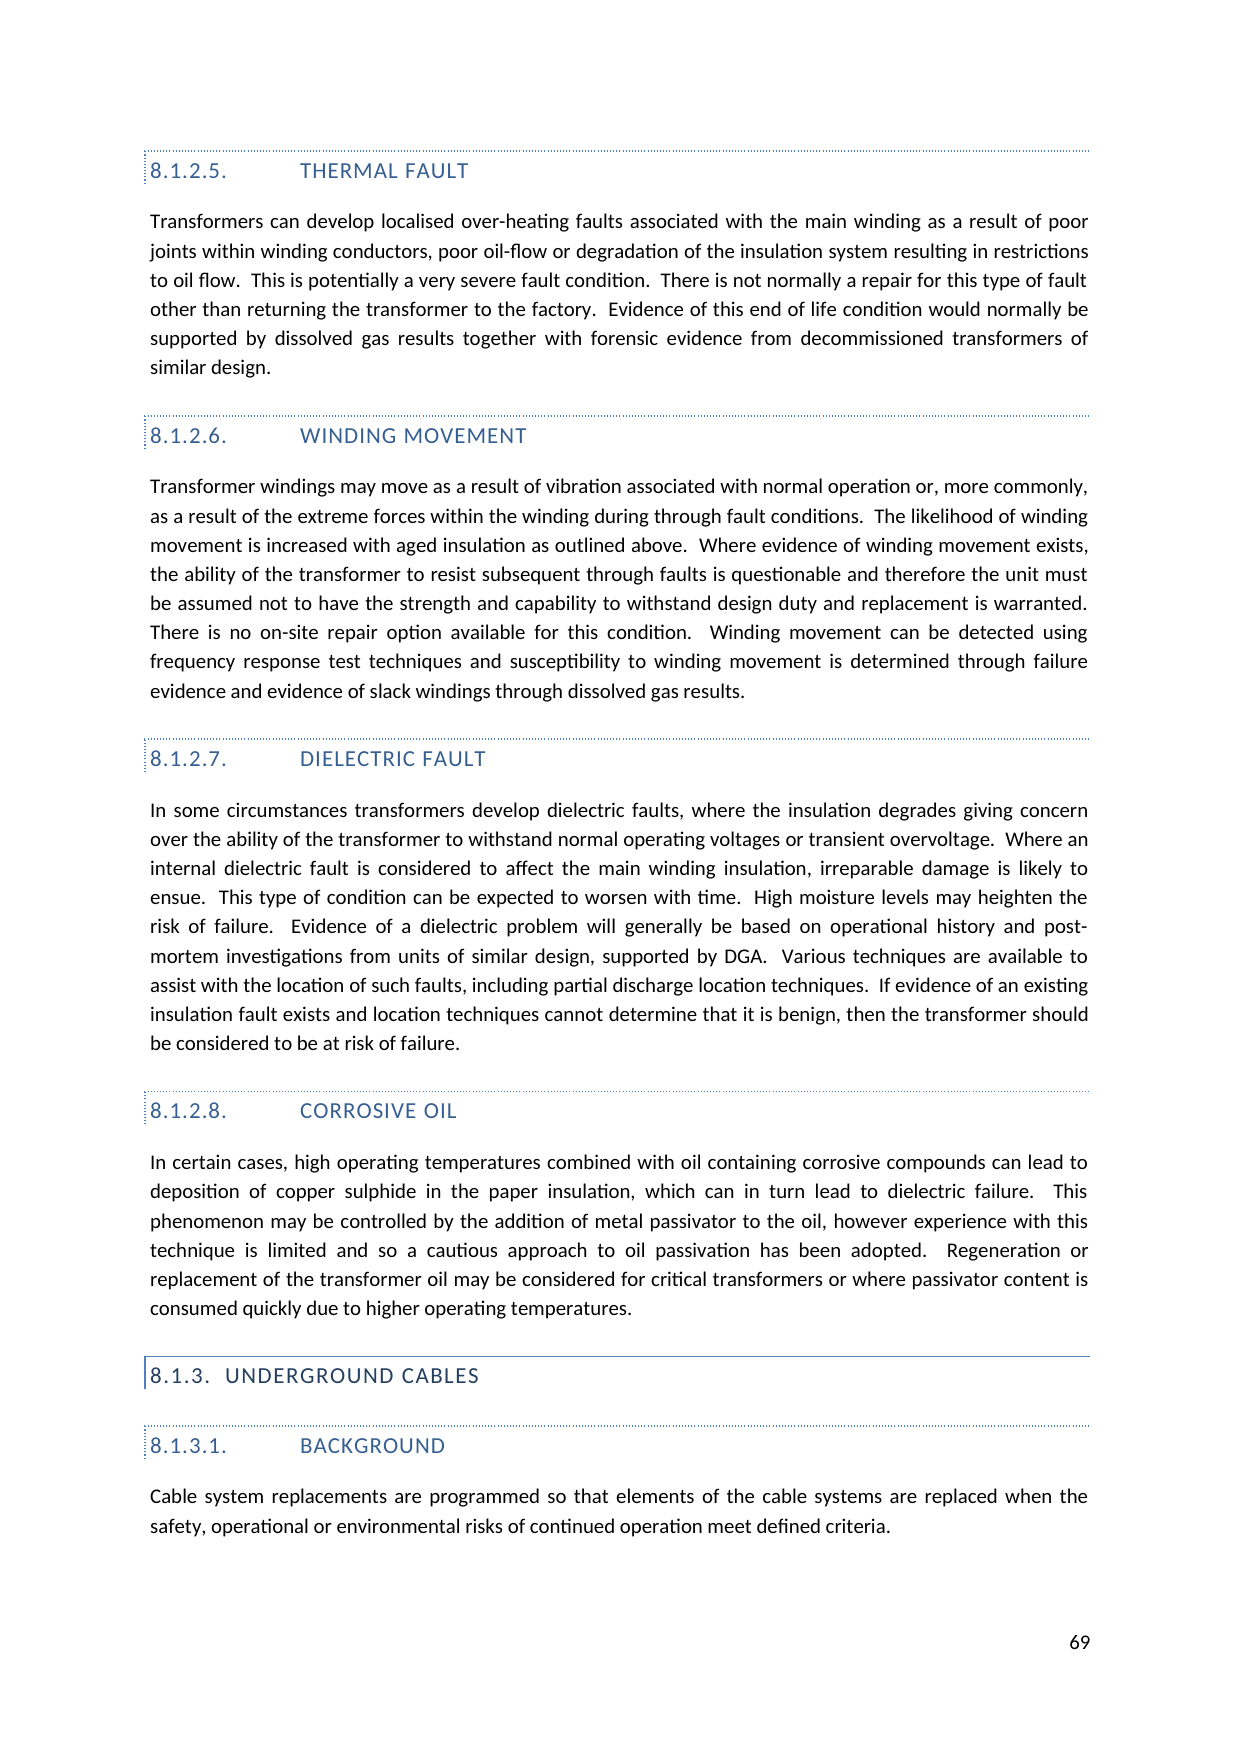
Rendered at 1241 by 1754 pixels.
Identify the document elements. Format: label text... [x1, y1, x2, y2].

subtitle Thermal Fault [144, 150, 1090, 184]
text Cable system replacements are programmed so that elements of the cable systems are replaced when the safety, operational or environmental risks of continued operation meet defined criteria. [150, 1484, 1090, 1538]
subtitle Dielectric Fault [144, 738, 1090, 772]
text Transformer windings may move as a result of vibration associated with normal operation or, more commonly, as a result of the extreme forces within the winding during through fault conditions. The likelihood of winding movement is increased with aged insulation as outlined above. Where evidence of winding movement exists, the ability of the transformer to resist subsequent through faults is questionable and therefore the unit must be assumed not to have the strength and capability to withstand design duty and replacement is warranted. There is no on-site repair option available for this condition. Winding movement can be detected using frequency response test techniques and susceptibility to winding movement is determined through failure evidence and evidence of slack windings through dissolved gas results. [150, 474, 1090, 703]
subtitle Corrosive Oil [144, 1091, 1090, 1124]
text In some circumstances transformers develop dielectric faults, where the insulation degrades giving concern over the ability of the transformer to withstand normal operating voltages or transient overvoltage. Where an internal dielectric fault is considered to affect the main winding insulation, irreparable damage is likely to ensue. This type of condition can be expected to worsen with time. High moisture levels may heighten the risk of failure. Evidence of a dielectric problem will generally be based on operational history and post-mortem investigations from units of similar design, supported by DGA. Various techniques are available to assist with the location of such faults, including partial discharge location techniques. If evidence of an existing insulation fault exists and location techniques cannot determine that it is benign, then the transformer should be considered to be at risk of failure. [150, 797, 1090, 1056]
text Transformers can develop localised over-heating faults associated with the main winding as a result of poor joints within winding conductors, poor oil-flow or degradation of the insulation system resulting in restrictions to oil flow. This is potentially a very severe fault condition. There is not normally a repair for this type of fault other than returning the transformer to the factory. Evidence of this end of life condition would normally be supported by dissolved gas results together with forensic evidence from decommissioned transformers of similar design. [150, 209, 1090, 380]
subtitle Background [144, 1425, 1090, 1459]
subtitle Winding Movement [144, 415, 1090, 449]
subtitle Underground Cables [146, 1357, 1090, 1389]
text In certain cases, high operating temperatures combined with oil containing corrosive compounds can lead to deposition of copper sulphide in the paper insulation, which can in turn lead to dielectric failure. This phenomenon may be controlled by the addition of metal passivator to the oil, however experience with this technique is limited and so a cautious approach to oil passivation has been adopted. Regeneration or replacement of the transformer oil may be considered for critical transformers or where passivator content is consumed quickly due to higher operating temperatures. [150, 1149, 1090, 1321]
